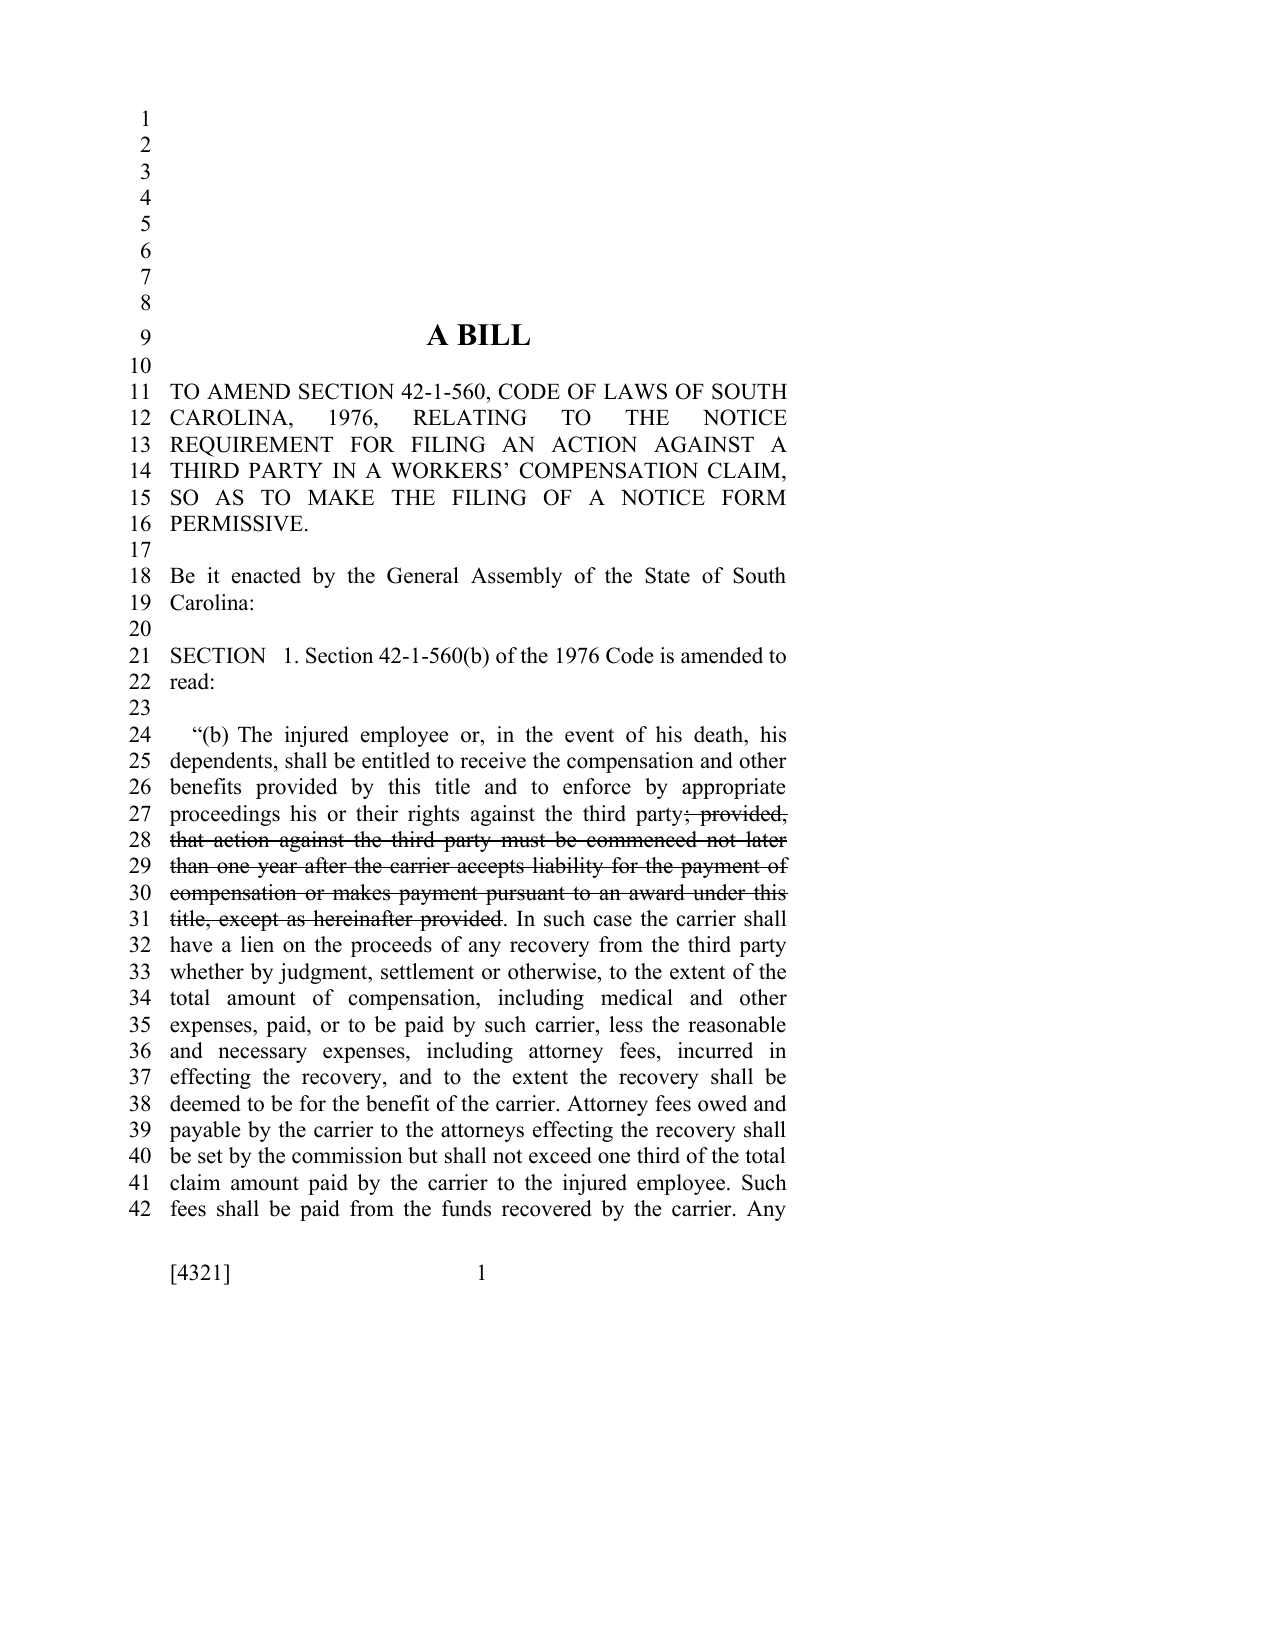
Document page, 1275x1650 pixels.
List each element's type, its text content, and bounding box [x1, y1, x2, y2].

text Be it enacted by the General Assembly of the State of South Carolina: [169, 563, 787, 615]
text SECTION 1. Section 42-1-560(b) of the 1976 Code is amended to read: [169, 642, 787, 694]
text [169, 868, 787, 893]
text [169, 894, 787, 1221]
text A BILL [169, 316, 787, 352]
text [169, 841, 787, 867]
text TO AMEND SECTION 42-1-560, CODE OF LAWS OF SOUTH CAROLINA, 1976, RELATING TO THE NOTICE REQUIREMENT FOR FILING AN ACTION AGAINST A THIRD PARTY IN A WORKERS’ COMPENSATION CLAIM, SO AS TO MAKE THE FILING OF A NOTICE FORM PERMISSIVE. [169, 378, 787, 536]
